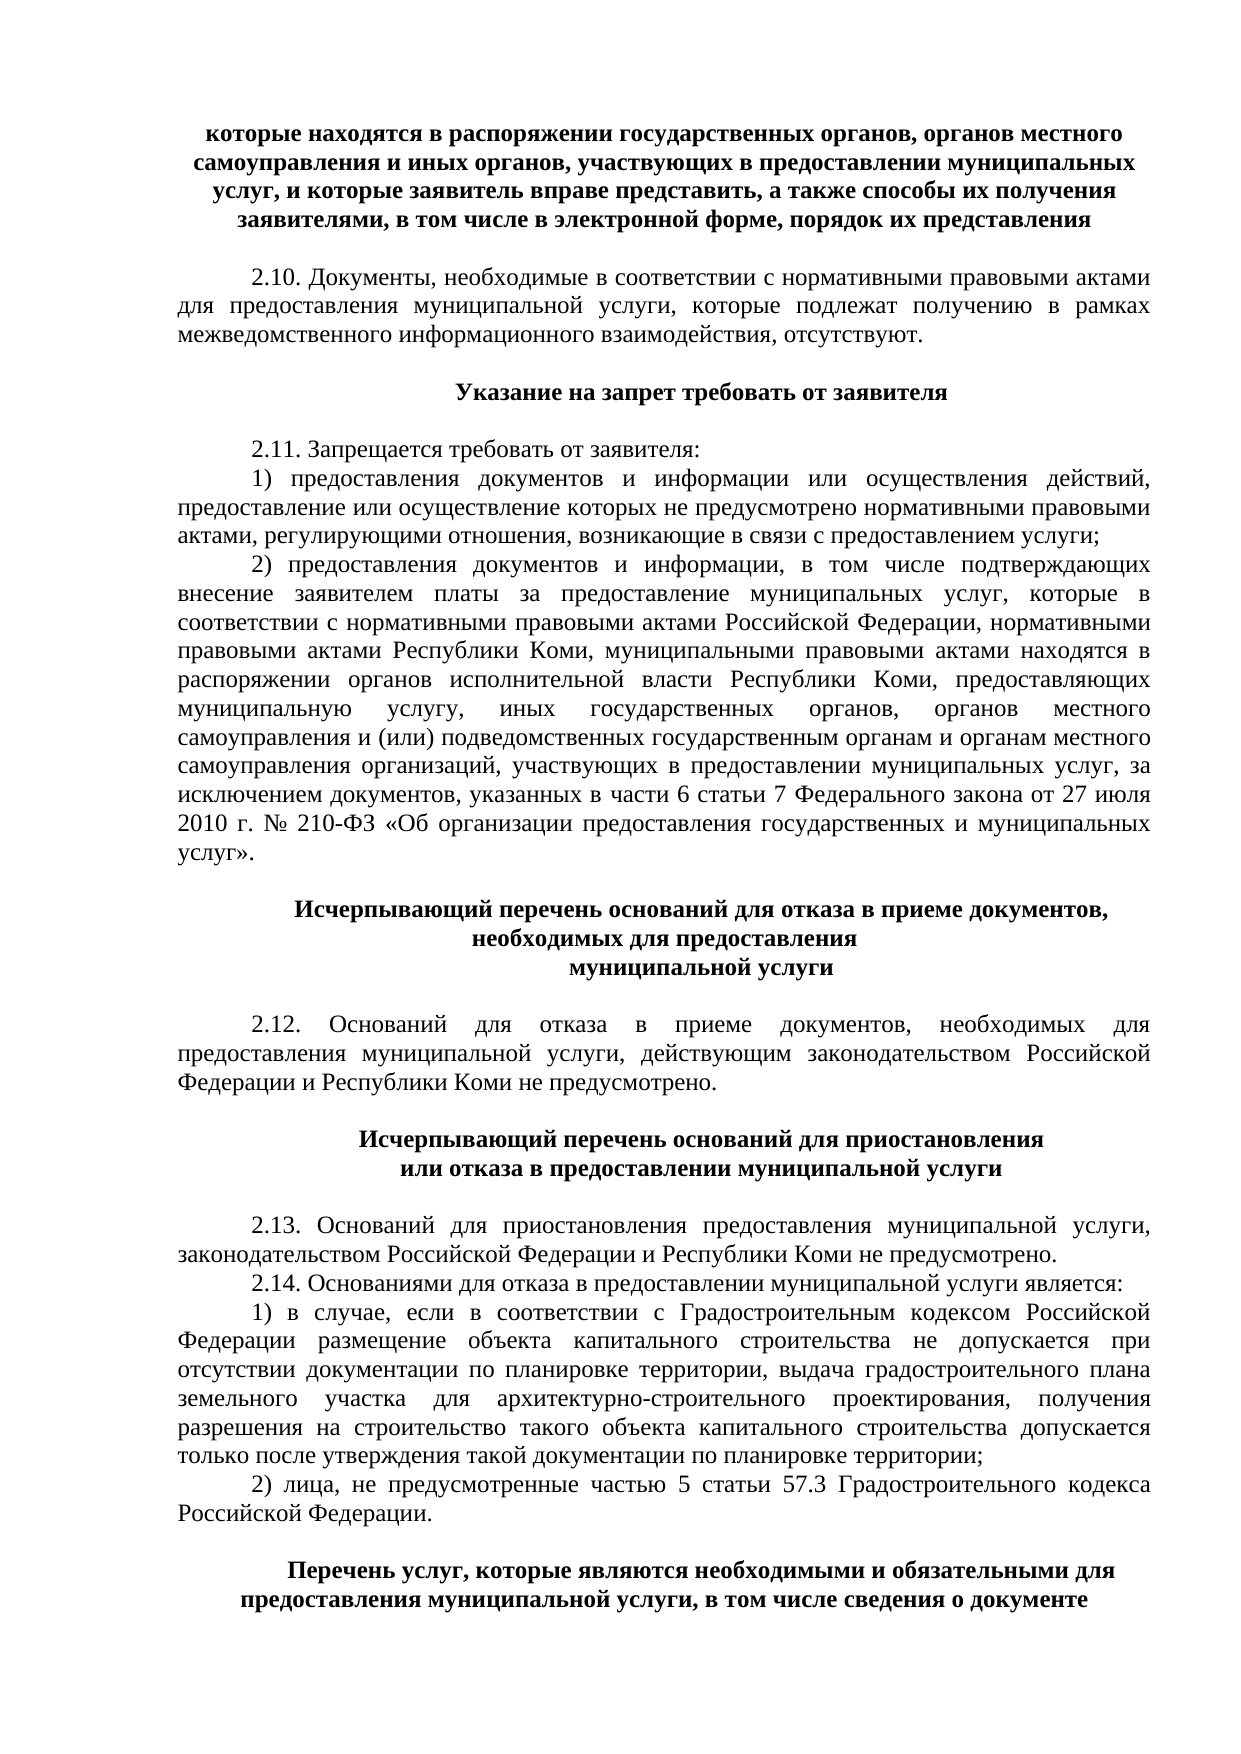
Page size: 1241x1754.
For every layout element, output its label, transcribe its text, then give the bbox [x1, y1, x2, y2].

text 2) предоставления документов и информации, в том числе подтверждающих внесение заявителем платы за предоставление муниципальных услуг, которые в соответствии с нормативными правовыми актами Российской Федерации, нормативными правовыми актами Республики Коми, муниципальными правовыми актами находятся в распоряжении органов исполнительной власти Республики Коми, предоставляющих муниципальную услугу, иных государственных органов, органов местного самоуправления и (или) подведомственных государственным органам и органам местного самоуправления организаций, участвующих в предоставлении муниципальных услуг, за исключением документов, указанных в части 6 статьи 7 Федерального закона от 27 июля 2010 г. № 210-ФЗ «Об организации предоставления государственных и муниципальных услуг». [177, 549, 1152, 866]
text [177, 118, 1152, 233]
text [177, 1556, 1152, 1613]
text Исчерпывающий перечень оснований для отказа в приеме документов, необходимых для предоставления [177, 894, 1152, 952]
text 2.12. Оснований для отказа в приеме документов, необходимых для предоставления муниципальной услуги, действующим законодательством Российской Федерации и Республики Коми не предусмотрено. [177, 1009, 1152, 1096]
text Исчерпывающий перечень оснований для приостановления [177, 1124, 1152, 1153]
text или отказа в предоставлении муниципальной услуги [177, 1153, 1152, 1182]
text Указание на запрет требовать от заявителя [177, 377, 1152, 406]
text 2.11. Запрещается требовать от заявителя: [177, 434, 1152, 463]
text муниципальной услуги [177, 952, 1152, 981]
text 2) лица, не предусмотренные частью 5 статьи 57.3 Градостроительного кодекса Российской Федерации. [177, 1469, 1152, 1527]
text 2.13. Оснований для приостановления предоставления муниципальной услуги, законодательством Российской Федерации и Республики Коми не предусмотрено. [177, 1211, 1152, 1268]
text 1) в случае, если в соответствии с Градостроительным кодексом Российской Федерации размещение объекта капитального строительства не допускается при отсутствии документации по планировке территории, выдача градостроительного плана земельного участка для архитектурно-строительного проектирования, получения разрешения на строительство такого объекта капитального строительства допускается только после утверждения такой документации по планировке территории; [177, 1297, 1152, 1469]
text 2.10. Документы, необходимые в соответствии с нормативными правовыми актами для предоставления муниципальной услуги, которые подлежат получению в рамках межведомственного информационного взаимодействия, отсутствуют. [177, 262, 1152, 348]
text 1) предоставления документов и информации или осуществления действий, предоставление или осуществление которых не предусмотрено нормативными правовыми актами, регулирующими отношения, возникающие в связи с предоставлением услуги; [177, 463, 1152, 549]
text 2.14. Основаниями для отказа в предоставлении муниципальной услуги является: [177, 1268, 1152, 1297]
